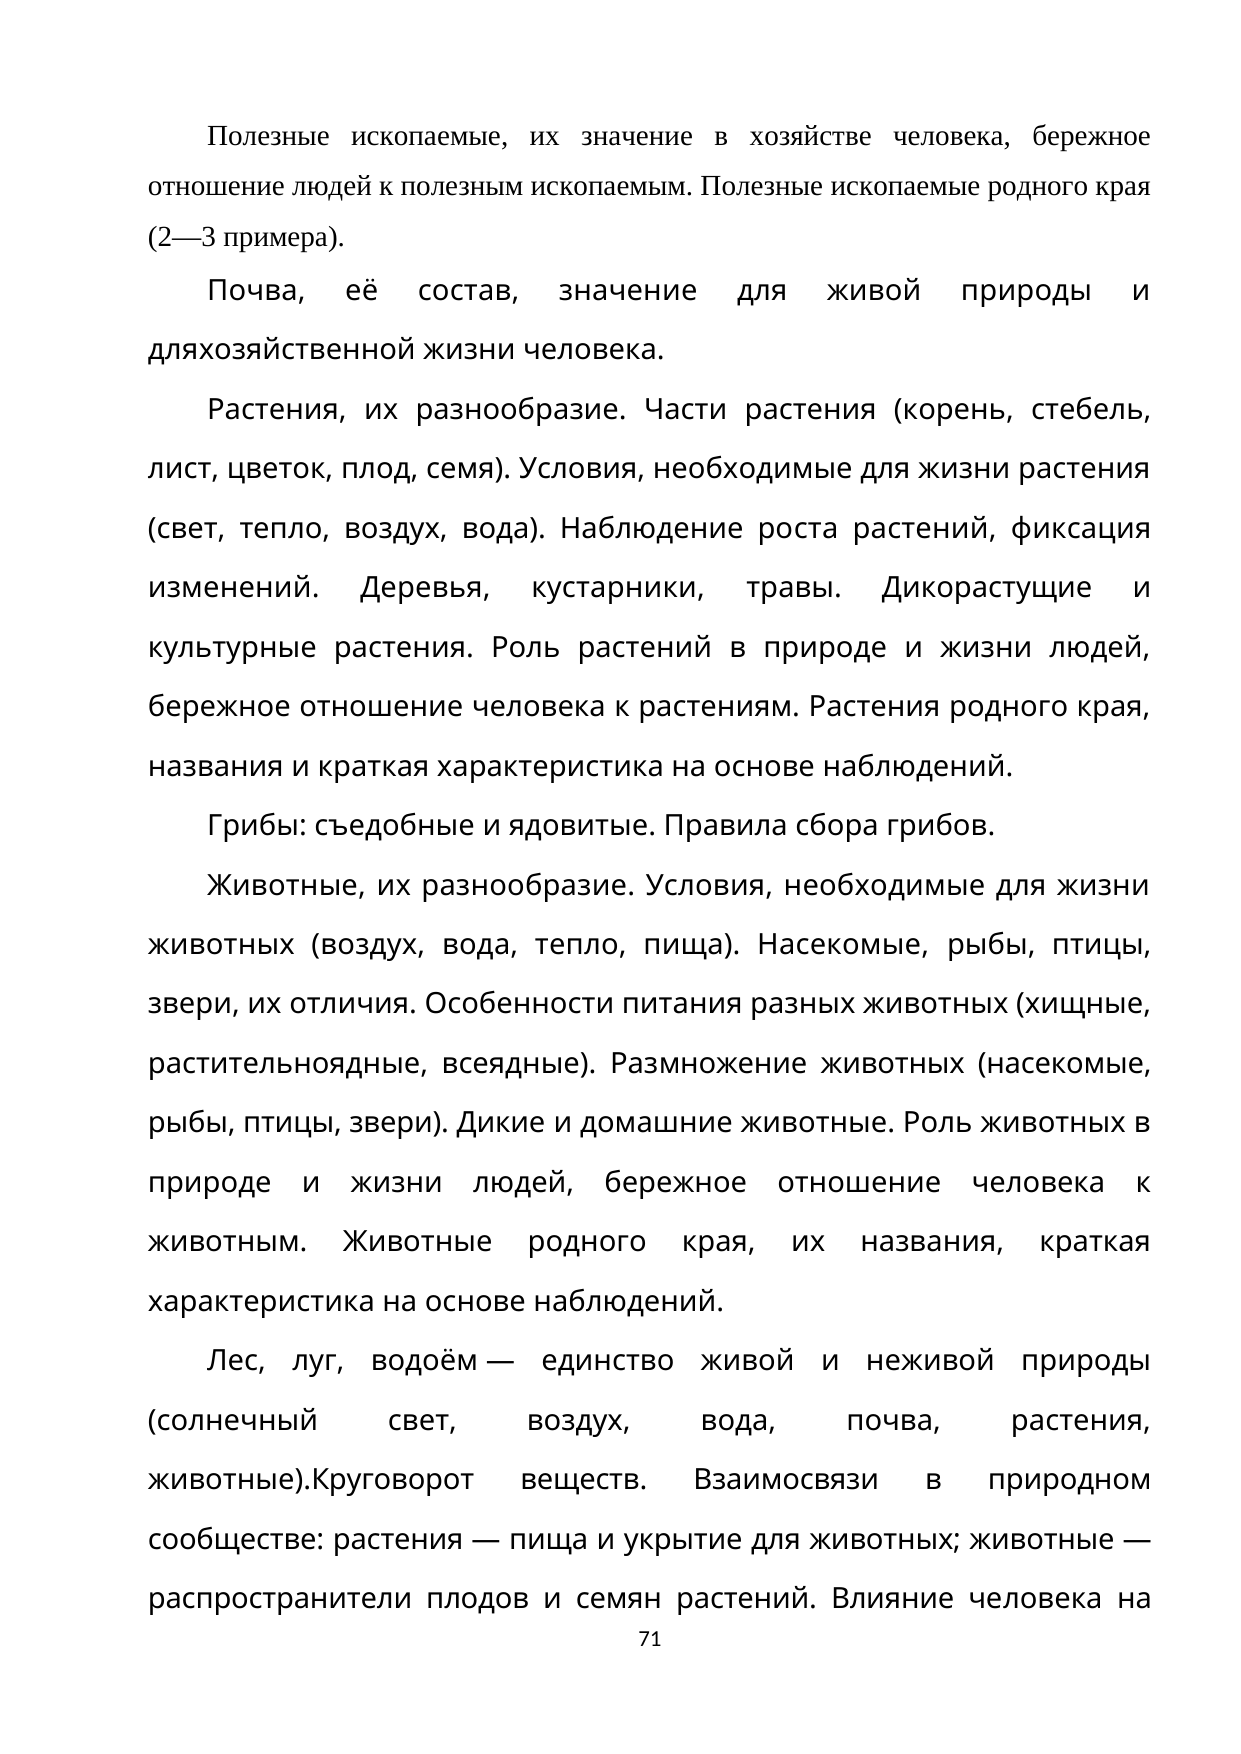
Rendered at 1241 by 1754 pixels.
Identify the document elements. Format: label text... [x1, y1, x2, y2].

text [148, 1340, 1152, 1617]
text Грибы: съедобные и ядовитые. Правила сбора грибов. [148, 804, 1152, 844]
text Растения, их разнообразие. Части растения (корень, стебель, лист, цветок, плод, семя). Условия, необходимые для жизни растения (свет, тепло, воздух, вода). Наблюдение роста растений, фиксация изменений. Деревья, кустарники, травы. Дикорастущие и культурные растения. Роль растений в природе и жизни людей, бережное отношение человека к растениям. Растения родного края, названия и краткая характеристика на основе наблюдений. [148, 388, 1152, 784]
text Полезные ископаемые, их значение в хозяйстве человека, бережное отношение людей к полезным ископаемым. Полезные ископаемые родного края (2—3 примера). [148, 118, 1152, 252]
text Животные, их разнообразие. Условия, необходимые для жизни животных (воздух, вода, тепло, пища). Насекомые, рыбы, птицы, звери, их отличия. Особенности питания разных животных (хищные, растительноядные, всеядные). Размножение животных (насекомые, рыбы, птицы, звери). Дикие и домашние животные. Роль животных в природе и жизни людей, бережное отношение человека к животным. Животные родного края, их названия, краткая характеристика на основе наблюдений. [148, 864, 1152, 1320]
text Почва, её состав, значение для живой природы и дляхозяйственной жизни человека. [148, 269, 1152, 368]
